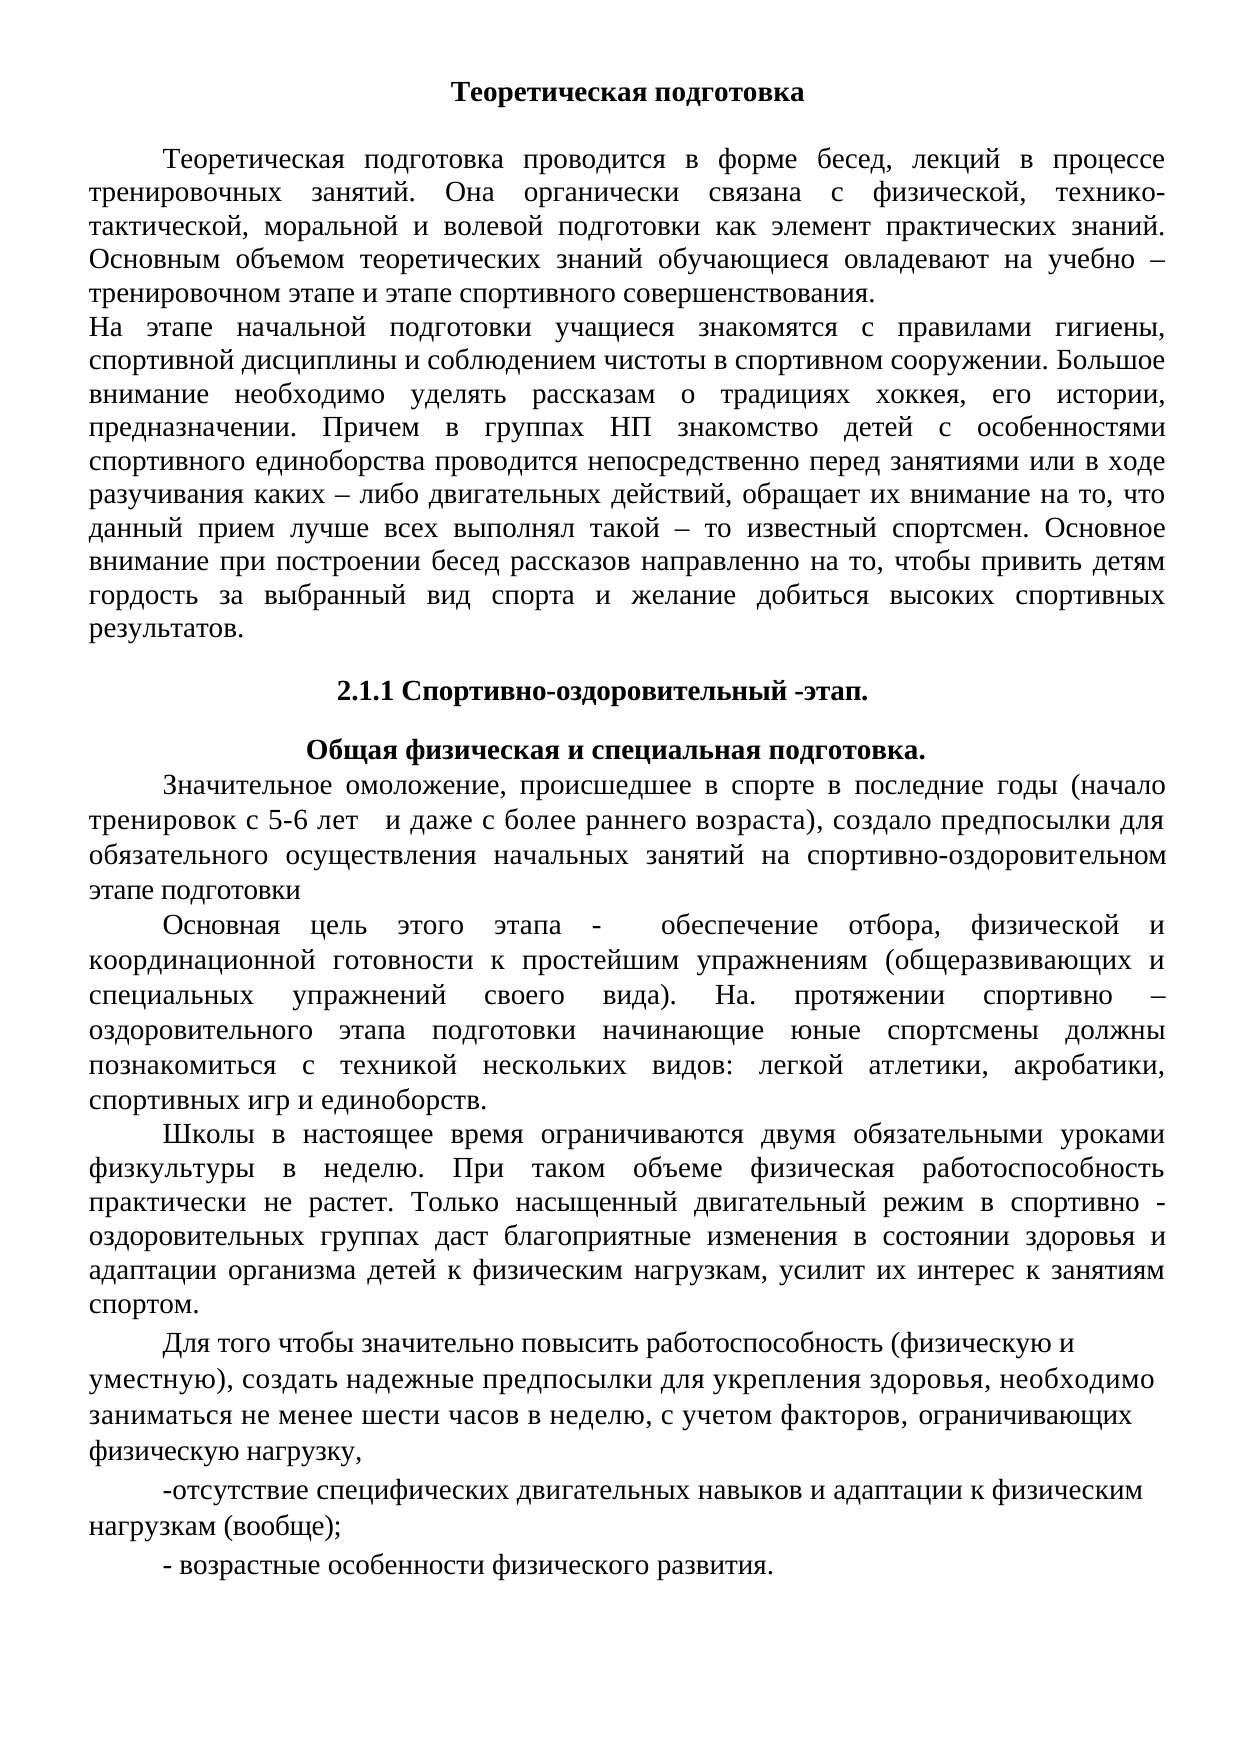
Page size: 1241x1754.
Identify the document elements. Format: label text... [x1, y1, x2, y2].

text Для того чтобы значительно повысить работоспособность (физическую и уместную), создать надежные предпосылки для укрепления здоровья, необходимо заниматься не менее шести часов в неделю, с учетом факторов, ограничивающих физическую нагрузку, [89, 1323, 1166, 1467]
text Теоретическая подготовка [89, 74, 1166, 107]
text - возрастные особенности физического развития. [89, 1546, 1166, 1582]
text Школы в настоящее время ограничиваются двумя обязательными уроками физкультуры в неделю. При таком объеме физическая работоспособность практически не растет. Только насыщенный двигательный режим в спортивно -оздоровительных группах даст благоприятные изменения в состоянии здоровья и адаптации организма детей к физическим нагрузкам, усилит их интерес к занятиям спортом. [89, 1117, 1166, 1320]
text На этапе начальной подготовки учащиеся знакомятся с правилами гигиены, спортивной дисциплины и соблюдением чистоты в спортивном сооружении. Большое внимание необходимо уделять рассказам о традициях хоккея, его истории, предназначении. Причем в группах НП знакомство детей с особенностями спортивного единоборства проводится непосредственно перед занятиями или в ходе разучивания каких – либо двигательных действий, обращает их внимание на то, что данный прием лучше всех выполнял такой – то известный спортсмен. Основное внимание при построении бесед рассказов направленно на то, чтобы привить детям гордость за выбранный вид спорта и желание добиться высоких спортивных результатов. [89, 309, 1166, 644]
text Общая физическая и специальная подготовка. [306, 732, 1166, 767]
text Значительное омоложение, происшедшее в спорте в последние годы (начало тренировок с 5-6 лет и даже с более раннего возраста), создало предпосылки для обязательного осуществления начальных занятий на спортивно-оздоровительном этапе подготовки [89, 767, 1167, 907]
text Теоретическая подготовка проводится в форме бесед, лекций в процессе тренировочных занятий. Она органически связана с физической, технико-тактической, моральной и волевой подготовки как элемент практических знаний. Основным объемом теоретических знаний обучающиеся овладевают на учебно – тренировочном этапе и этапе спортивного совершенствования. [89, 141, 1166, 309]
text Основная цель этого этапа - обеспечение отбора, физической и координационной готовности к простейшим упражнениям (общеразвивающих и специальных упражнений своего вида). На. протяжении спортивно – оздоровительного этапа подготовки начинающие юные спортсмены должны познакомиться с техникой нескольких видов: легкой атлетики, акробатики, спортивных игр и единоборств. [89, 907, 1167, 1117]
text 2.1.1 Спортивно-оздоровительный -этап. [337, 673, 1166, 707]
text -отсутствие специфических двигательных навыков и адаптации к физическим нагрузкам (вообще); [89, 1471, 1166, 1543]
